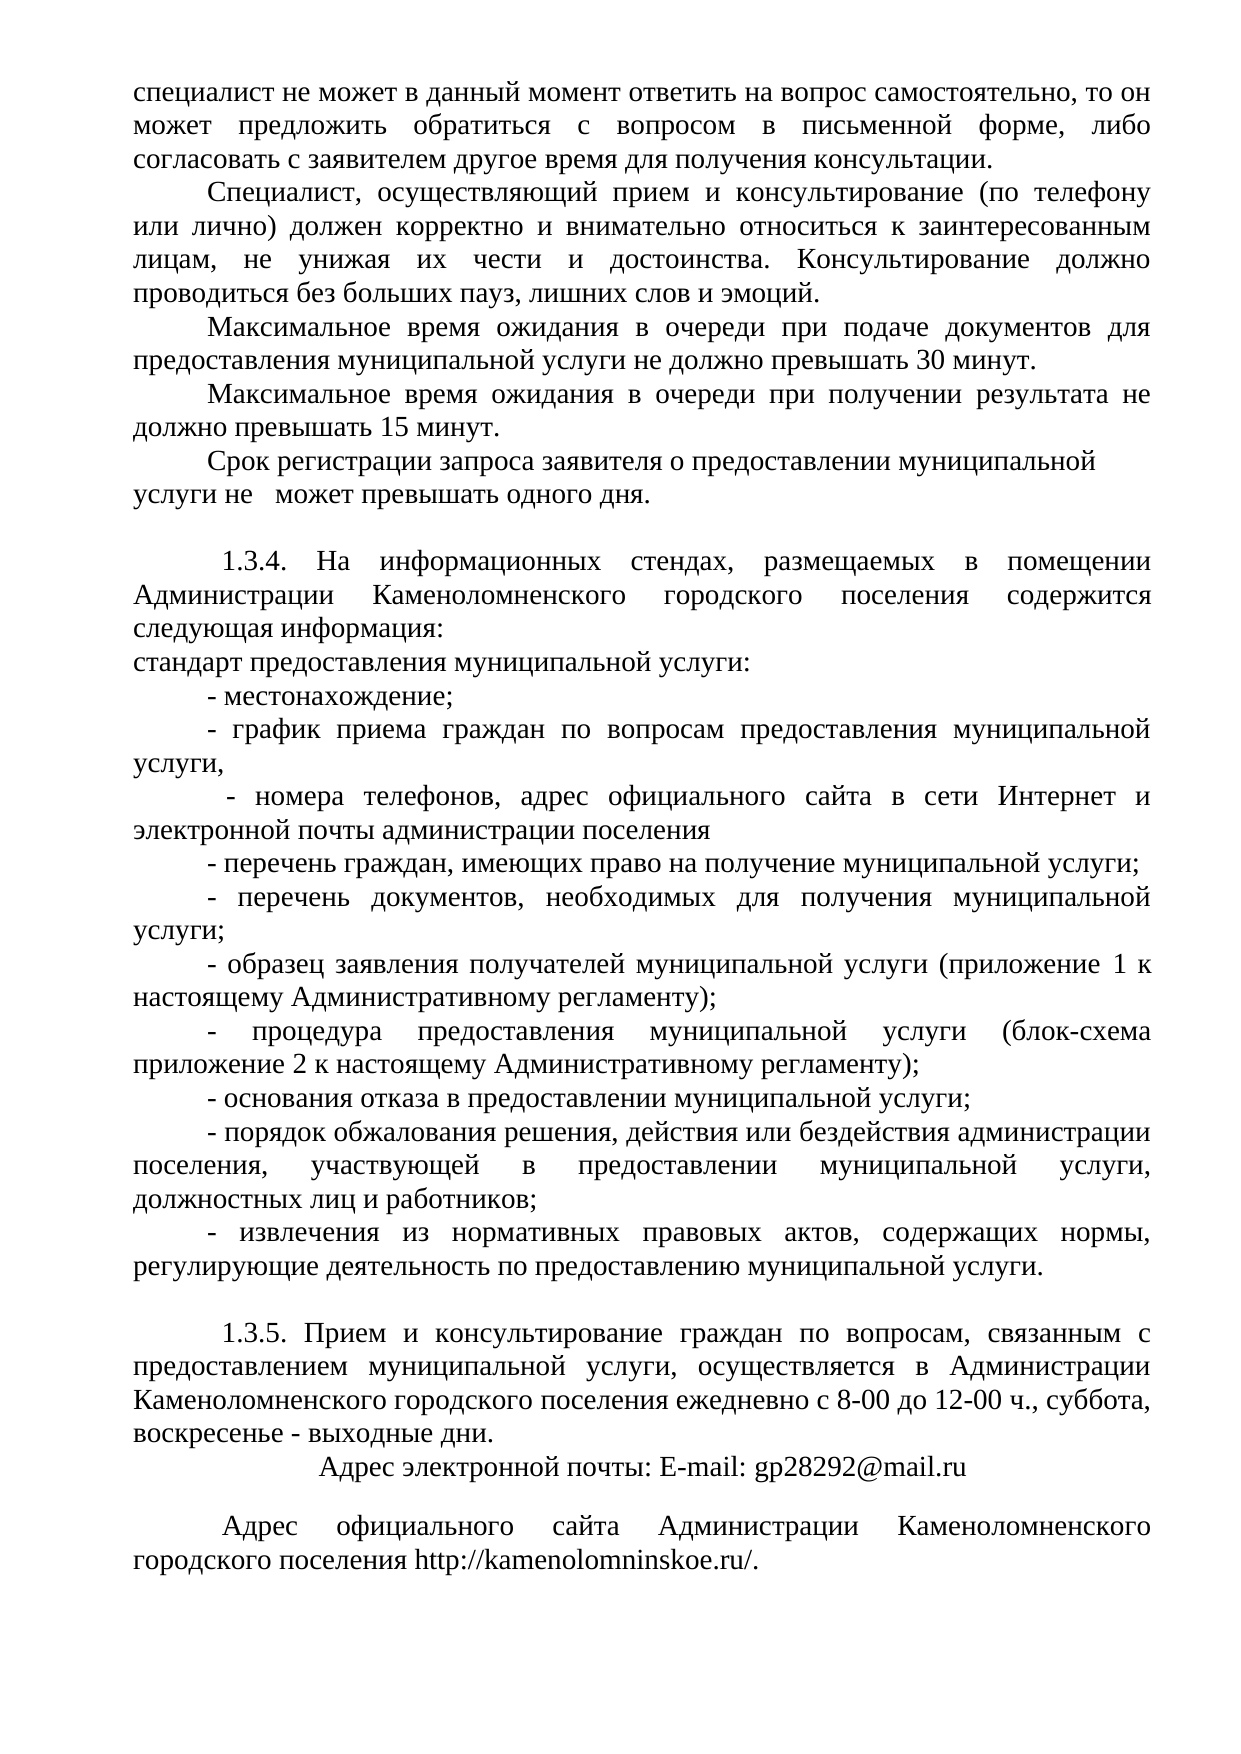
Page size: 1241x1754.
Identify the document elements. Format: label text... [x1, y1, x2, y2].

text - основания отказа в предоставлении муниципальной услуги; [133, 1080, 1152, 1114]
text Специалист, осуществляющий прием и консультирование (по телефону или лично) должен корректно и внимательно относиться к заинтересованным лицам, не унижая их чести и достоинства. Консультирование должно проводиться без больших пауз, лишних слов и эмоций. [133, 174, 1152, 309]
text - местонахождение; [133, 678, 1152, 711]
text Адрес официального сайта Администрации Каменоломненского городского поселения http://kamenolomninskoe.ru/. [133, 1508, 1152, 1576]
text - порядок обжалования решения, действия или бездействия администрации поселения, участвующей в предоставлении муниципальной услуги, должностных лиц и работников; [133, 1114, 1152, 1214]
text Адрес электронной почты: E-mail: gp28292@mail.ru [133, 1449, 1152, 1483]
text - перечень документов, необходимых для получения муниципальной услуги; [133, 879, 1152, 946]
text - образец заявления получателей муниципальной услуги (приложение 1 к настоящему Административному регламенту); [133, 946, 1152, 1013]
text Максимальное время ожидания в очереди при получении результата не должно превышать 15 минут. [133, 376, 1152, 443]
text стандарт предоставления муниципальной услуги: [133, 644, 1152, 678]
text Максимальное время ожидания в очереди при подаче документов для предоставления муниципальной услуги не должно превышать 30 минут. [133, 309, 1152, 376]
text 1.3.5. Прием и консультирование граждан по вопросам, связанным с предоставлением муниципальной услуги, осуществляется в Администрации Каменоломненского городского поселения ежедневно с 8-00 до 12-00 ч., суббота, воскресенье - выходные дни. [133, 1315, 1152, 1449]
text - перечень граждан, имеющих право на получение муниципальной услуги; [133, 845, 1152, 879]
text - график приема граждан по вопросам предоставления муниципальной услуги, [133, 711, 1152, 778]
text - номера телефонов, адрес официального сайта в сети Интернет и электронной почты администрации поселения [133, 778, 1152, 845]
text 1.3.4. На информационных стендах, размещаемых в помещении Администрации Каменоломненского городского поселения содержится следующая информация: [133, 543, 1152, 644]
text - извлечения из нормативных правовых актов, содержащих нормы, регулирующие деятельность по предоставлению муниципальной услуги. [133, 1214, 1152, 1281]
text - процедура предоставления муниципальной услуги (блок-схема приложение 2 к настоящему Административному регламенту); [133, 1013, 1152, 1080]
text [133, 74, 1152, 174]
text Срок регистрации запроса заявителя о предоставлении муниципальной услуги не может превышать одного дня. [133, 443, 1152, 510]
